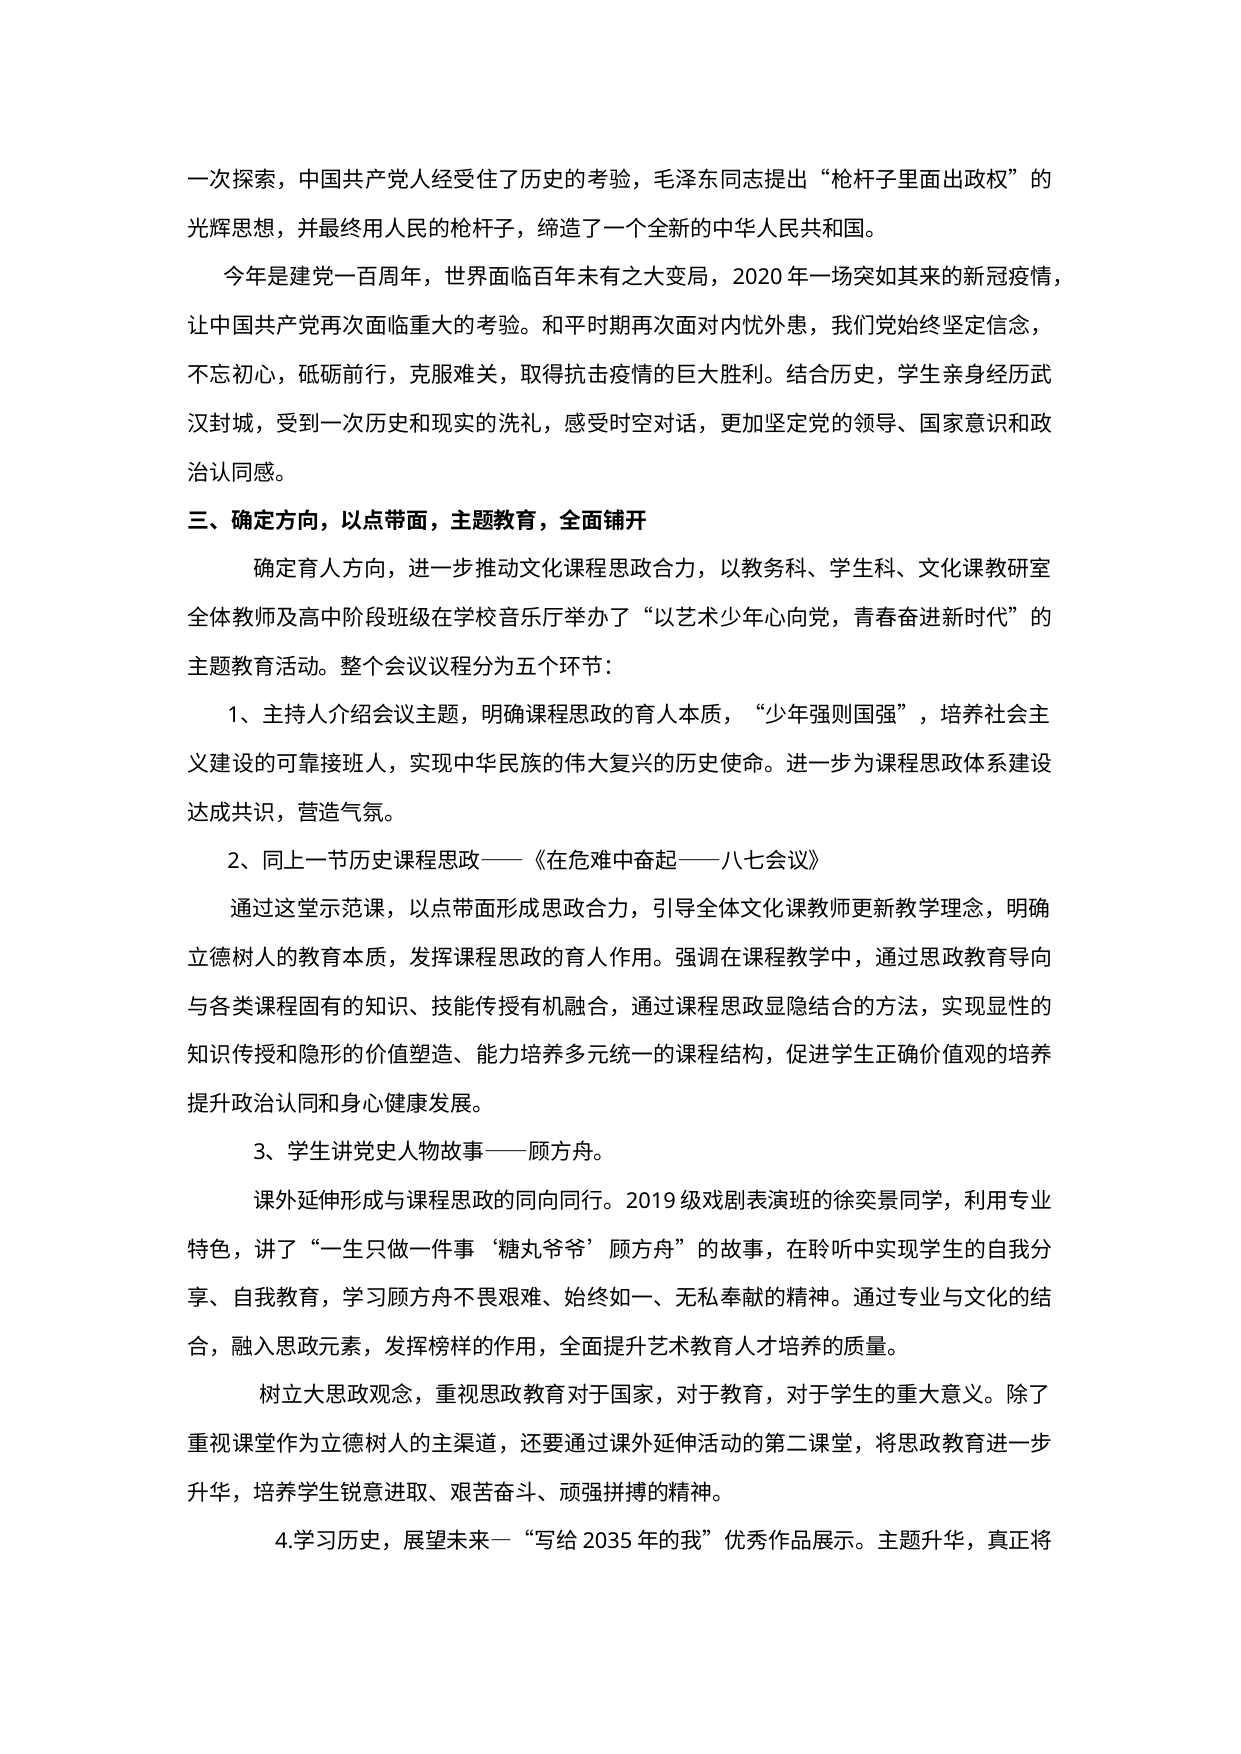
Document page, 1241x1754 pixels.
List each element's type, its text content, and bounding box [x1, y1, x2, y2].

text 通过这堂示范课，以点带面形成思政合力，引导全体文化课教师更新教学理念，明确立德树人的教育本质，发挥课程思政的育人作用。强调在课程教学中，通过思政教育导向与各类课程固有的知识、技能传授有机融合，通过课程思政显隐结合的方法，实现显性的知识传授和隐形的价值塑造、能力培养多元统一的课程结构，促进学生正确价值观的培养、提升政治认同和身心健康发展。 [187, 891, 1053, 1118]
text 1、主持人介绍会议主题，明确课程思政的育人本质，“少年强则国强”，培养社会主义建设的可靠接班人，实现中华民族的伟大复兴的历史使命。进一步为课程思政体系建设达成共识，营造气氛。 [187, 697, 1053, 827]
text 三、确定方向，以点带面，主题教育，全面铺开 [187, 502, 1053, 535]
text 2、同上一节历史课程思政——《在危难中奋起——八七会议》 [187, 842, 1053, 875]
text 课外延伸形成与课程思政的同向同行。2019级戏剧表演班的徐奕景同学，利用专业特色，讲了“一生只做一件事‘糖丸爷爷’顾方舟”的故事，在聆听中实现学生的自我分享、自我教育，学习顾方舟不畏艰难、始终如一、无私奉献的精神。通过专业与文化的结合，融入思政元素，发挥榜样的作用，全面提升艺术教育人才培养的质量。 [187, 1182, 1053, 1361]
text 3、学生讲党史人物故事——顾方舟。 [187, 1134, 1053, 1167]
text 今年是建党一百周年，世界面临百年未有之大变局，2020年一场突如其来的新冠疫情，让中国共产党再次面临重大的考验。和平时期再次面对内忧外患，我们党始终坚定信念，不忘初心，砥砺前行，克服难关，取得抗击疫情的巨大胜利。结合历史，学生亲身经历武汉封城，受到一次历史和现实的洗礼，感受时空对话，更加坚定党的领导、国家意识和政治认同感。 [187, 259, 1053, 487]
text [187, 1523, 1053, 1555]
text 确定育人方向，进一步推动文化课程思政合力，以教务科、学生科、文化课教研室全体教师及高中阶段班级在学校音乐厅举办了“以艺术少年心向党，青春奋进新时代”的主题教育活动。整个会议议程分为五个环节： [187, 551, 1053, 681]
text 树立大思政观念，重视思政教育对于国家，对于教育，对于学生的重大意义。除了重视课堂作为立德树人的主渠道，还要通过课外延伸活动的第二课堂，将思政教育进一步升华，培养学生锐意进取、艰苦奋斗、顽强拼搏的精神。 [187, 1377, 1053, 1507]
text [187, 162, 1053, 243]
